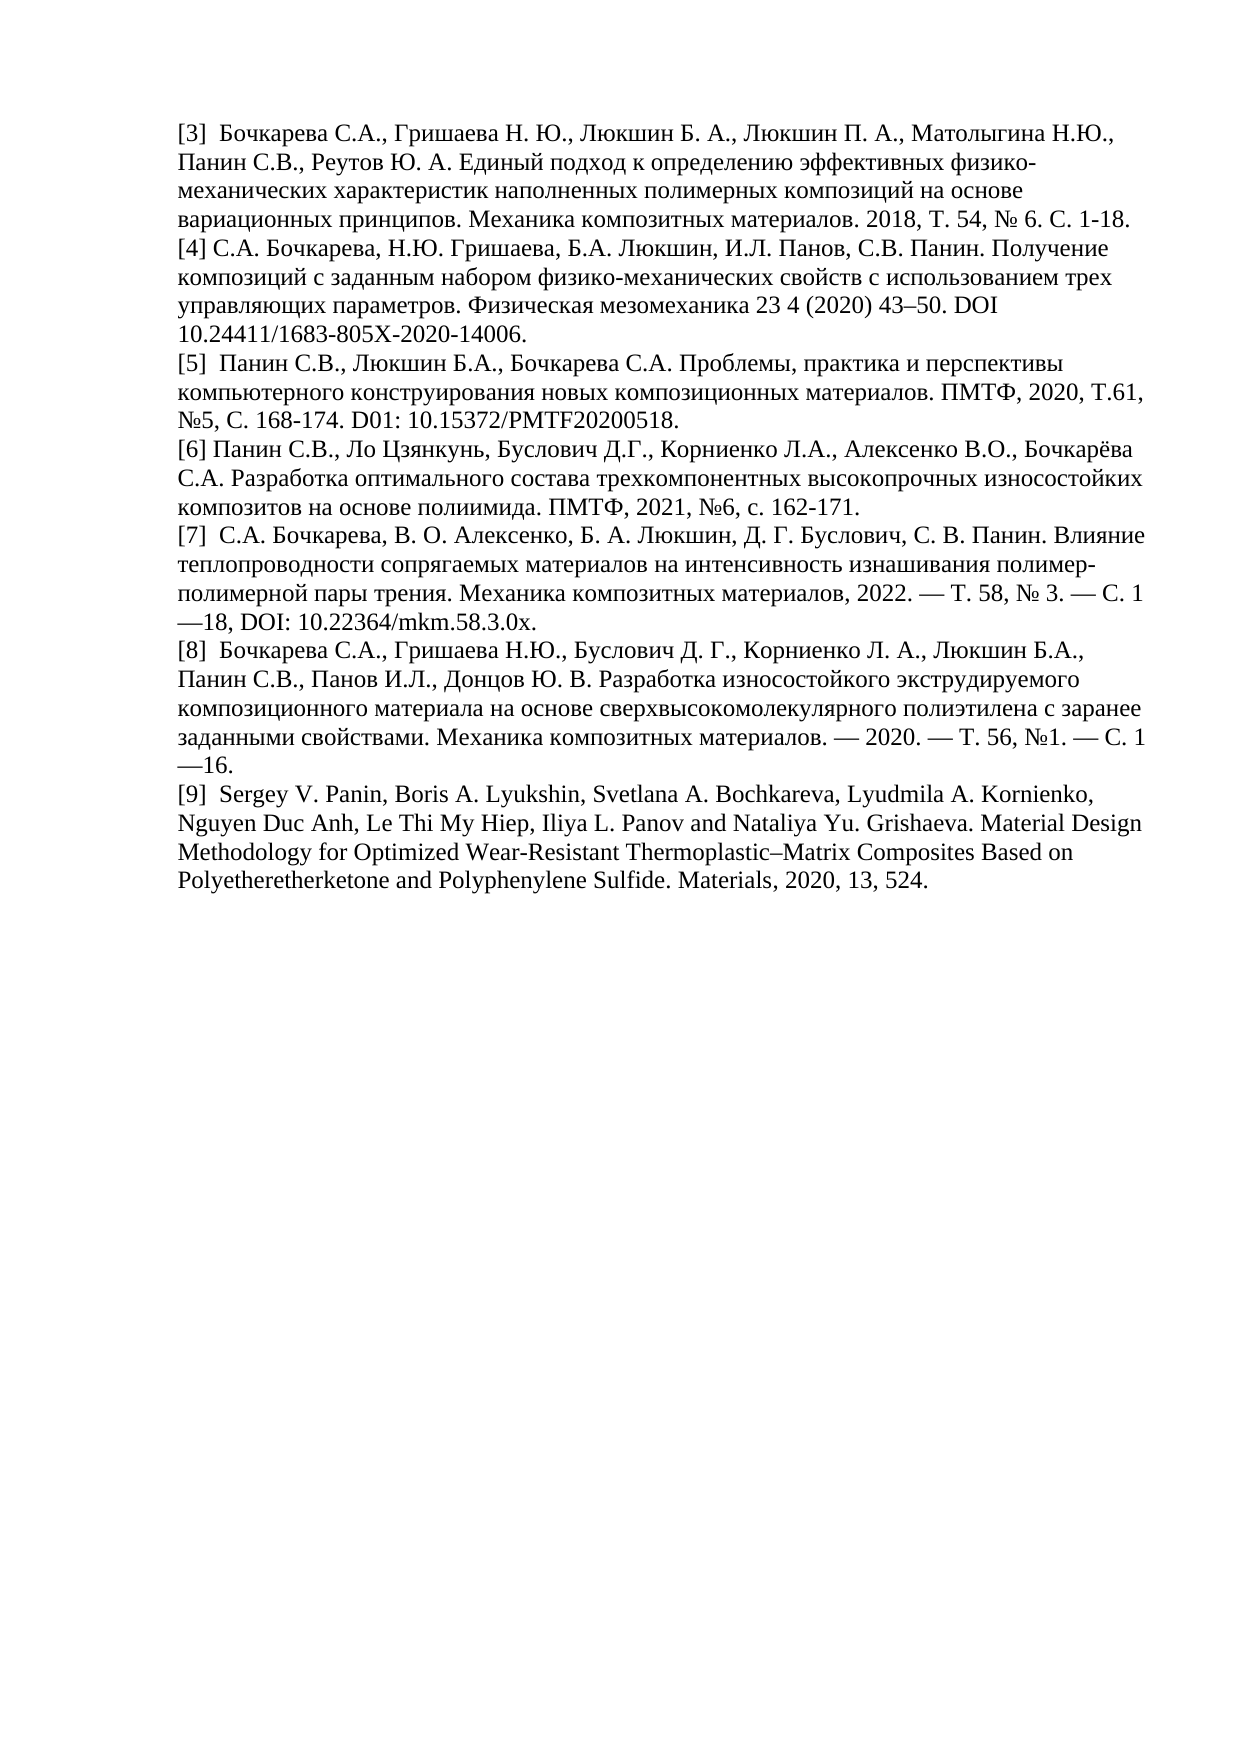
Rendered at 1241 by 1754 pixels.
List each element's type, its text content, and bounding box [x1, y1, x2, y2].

text [5] Панин С.В., Люкшин Б.А., Бочкарева С.А. Проблемы, практика и перспективы компьютерного конструирования новых композиционных материалов. ПМТФ, 2020, Т.61, №5, С. 168-174. D01: 10.15372/PMTF20200518. [177, 348, 1152, 434]
text [4] С.А. Бочкарева, Н.Ю. Гришаева, Б.А. Люкшин, И.Л. Панов, С.В. Панин. Получение композиций с заданным набором физико-механических свойств с использованием трех управляющих параметров. Физическая мезомеханика 23 4 (2020) 43–50. DOI 10.24411/1683-805X-2020-14006. [177, 233, 1152, 348]
text [3] Бочкарева С.А., Гришаева Н. Ю., Люкшин Б. А., Люкшин П. А., Матолыгина Н.Ю., Панин С.В., Реутов Ю. А. Единый подход к определению эффективных физико-механических характеристик наполненных полимерных композиций на основе вариационных принципов. Механика композитных материалов. 2018, Т. 54, № 6. С. 1-18. [177, 118, 1152, 233]
text [8] Бочкарева С.А., Гришаева Н.Ю., Буслович Д. Г., Корниенко Л. А., Люкшин Б.А., Панин С.В., Панов И.Л., Донцов Ю. В. Разработка износостойкого экструдируемого композиционного материала на основе сверхвысокомолекулярного полиэтилена с заранее заданными свойствами. Механика композитных материалов. — 2020. — Т. 56, №1. — С. 1—16. [177, 636, 1152, 779]
text [9] Sergey V. Panin, Boris A. Lyukshin, Svetlana A. Bochkareva, Lyudmila A. Kornienko, Nguyen Duc Anh, Le Thi My Hiep, Iliya L. Panov and Nataliya Yu. Grishaeva. Material Design Methodology for Optimized Wear‐Resistant Thermoplastic–Matrix Composites Based on Polyetheretherketone and Polyphenylene Sulfide. Materials, 2020, 13, 524. [177, 779, 1152, 894]
text [6] Панин С.В., Ло Цзянкунь, Буслович Д.Г., Корниенко Л.А., Алексенко В.О., Бочкарёва С.А. Разработка оптимального состава трехкомпонентных высокопрочных износостойких композитов на основе полиимида. ПМТФ, 2021, №6, с. 162-171. [177, 434, 1152, 521]
text [7] С.А. Бочкарева, В. О. Алексенко, Б. А. Люкшин, Д. Г. Буслович, С. В. Панин. Влияние теплопроводности сопрягаемых материалов на интенсивность изнашивания полимер-полимерной пары трения. Механика композитных материалов, 2022. — Т. 58, № 3. — С. 1—18, DOI: 10.22364/mkm.58.3.0x. [177, 521, 1152, 636]
